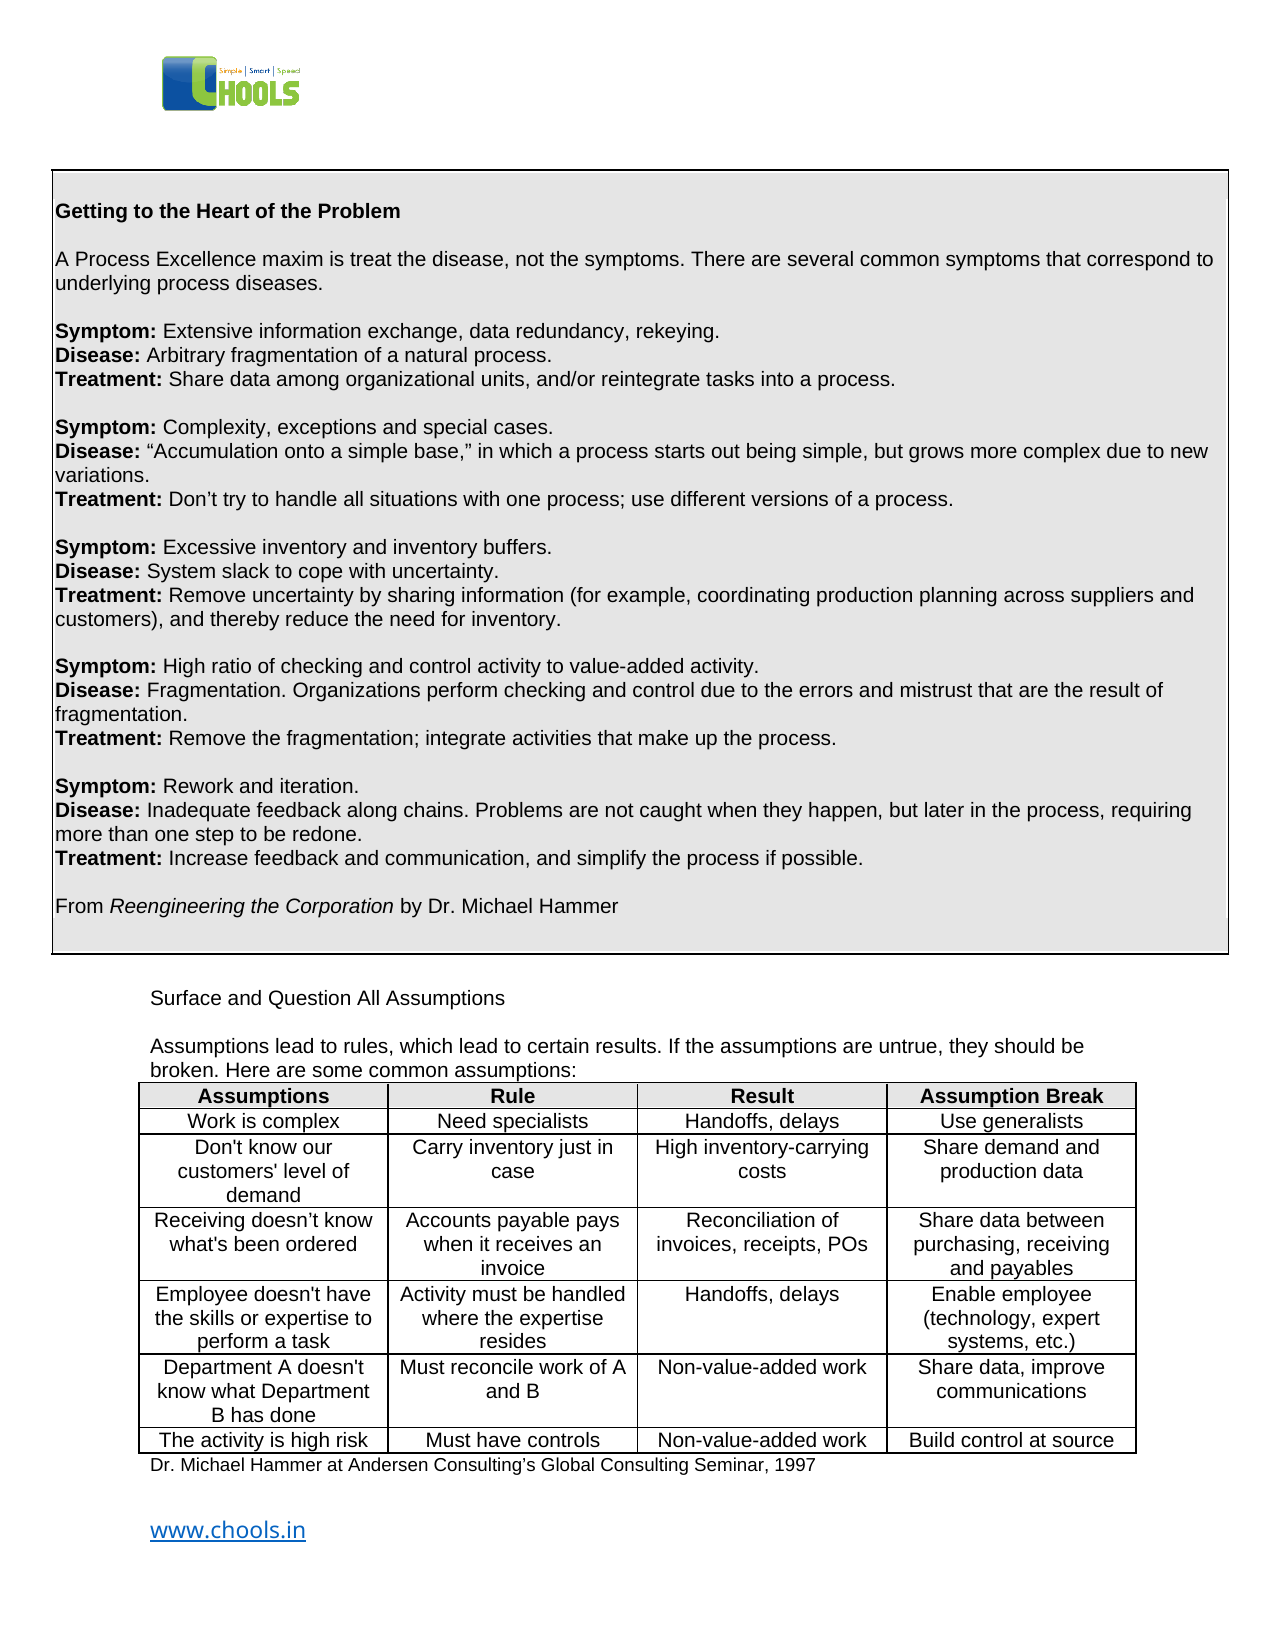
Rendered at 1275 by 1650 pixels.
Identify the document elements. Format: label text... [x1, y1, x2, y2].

table_cell Employee doesn't have the skills or expertise to perform a task [140, 1281, 387, 1353]
table_header Assumptions [140, 1083, 388, 1107]
table_cell Reconciliation of invoices, receipts, POs [638, 1208, 886, 1280]
text Symptom: High ratio of checking and control activity to value-added activity. [55, 654, 1226, 678]
table_cell Share data between purchasing, receiving and payables [888, 1208, 1135, 1280]
text Disease: System slack to cope with uncertainty. [55, 558, 1226, 582]
text Assumptions lead to rules, which lead to certain results. If the assumptions are untrue, they should be broken. Here are some common assumptions: [150, 1034, 1125, 1082]
text A Process Excellence maxim is treat the disease, not the symptoms. There are several common symptoms that correspond to underlying process diseases. [55, 247, 1226, 295]
table_cell Handoffs, delays [638, 1281, 886, 1353]
table_cell Must reconcile work of A and B [389, 1355, 637, 1427]
table_cell Use generalists [888, 1109, 1135, 1133]
text Disease: “Accumulation onto a simple base,” in which a process starts out being simple, but grows more complex due to new variations. [55, 439, 1226, 487]
table_cell Enable employee (technology, expert systems, etc.) [888, 1281, 1135, 1353]
table_cell Don't know our customers' level of demand [140, 1135, 387, 1206]
text From Reengineering the Corporation by Dr. Michael Hammer [55, 894, 1226, 918]
text Symptom: Excessive inventory and inventory buffers. [55, 534, 1226, 558]
table_cell Must have controls [389, 1428, 637, 1452]
table_cell Build control at source [888, 1428, 1135, 1452]
picture [150, 47, 311, 123]
text Treatment: Increase feedback and communication, and simplify the process if possible. [55, 846, 1226, 870]
table_cell Share data, improve communications [888, 1355, 1135, 1427]
table_cell Non-value-added work [638, 1355, 886, 1427]
text Surface and Question All Assumptions [150, 986, 1125, 1010]
table_cell Need specialists [389, 1109, 637, 1133]
table_header Rule [389, 1083, 637, 1107]
text Disease: Fragmentation. Organizations perform checking and control due to the errors and mistrust that are the result of fragmentation. [55, 678, 1226, 726]
table_header Result [638, 1083, 887, 1107]
table_cell Work is complex [140, 1109, 387, 1133]
table_cell Accounts payable pays when it receives an invoice [389, 1208, 637, 1280]
text Symptom: Rework and iteration. [55, 774, 1226, 798]
table_cell Handoffs, delays [638, 1109, 886, 1133]
table_cell Share demand and production data [888, 1135, 1135, 1206]
text Dr. Michael Hammer at Andersen Consulting’s Global Consulting Seminar, 1997 [150, 1454, 1125, 1475]
text Getting to the Heart of the Problem [55, 199, 1226, 223]
text Disease: Arbitrary fragmentation of a natural process. [55, 343, 1226, 367]
text Disease: Inadequate feedback along chains. Problems are not caught when they happen, but later in the process, requiring more than one step to be redone. [55, 798, 1226, 846]
text Symptom: Extensive information exchange, data redundancy, rekeying. [55, 319, 1226, 343]
table_cell Carry inventory just in case [389, 1135, 637, 1206]
text Treatment: Share data among organizational units, and/or reintegrate tasks into a process. [55, 367, 1226, 391]
table_cell Activity must be handled where the expertise resides [389, 1281, 637, 1353]
table_cell The activity is high risk [140, 1428, 387, 1452]
text Treatment: Don’t try to handle all situations with one process; use different versions of a process. [55, 487, 1226, 511]
table_cell High inventory-carrying costs [638, 1135, 886, 1206]
text Treatment: Remove the fragmentation; integrate activities that make up the process. [55, 726, 1226, 750]
text Symptom: Complexity, exceptions and special cases. [55, 415, 1226, 439]
table_cell Department A doesn't know what Department B has done [140, 1355, 387, 1427]
table_header Assumption Break [888, 1083, 1135, 1107]
text Treatment: Remove uncertainty by sharing information (for example, coordinating production planning across suppliers and customers), and thereby reduce the need for inventory. [55, 582, 1226, 630]
table_cell Receiving doesn’t know what's been ordered [140, 1208, 387, 1280]
table_cell Non-value-added work [638, 1428, 886, 1452]
